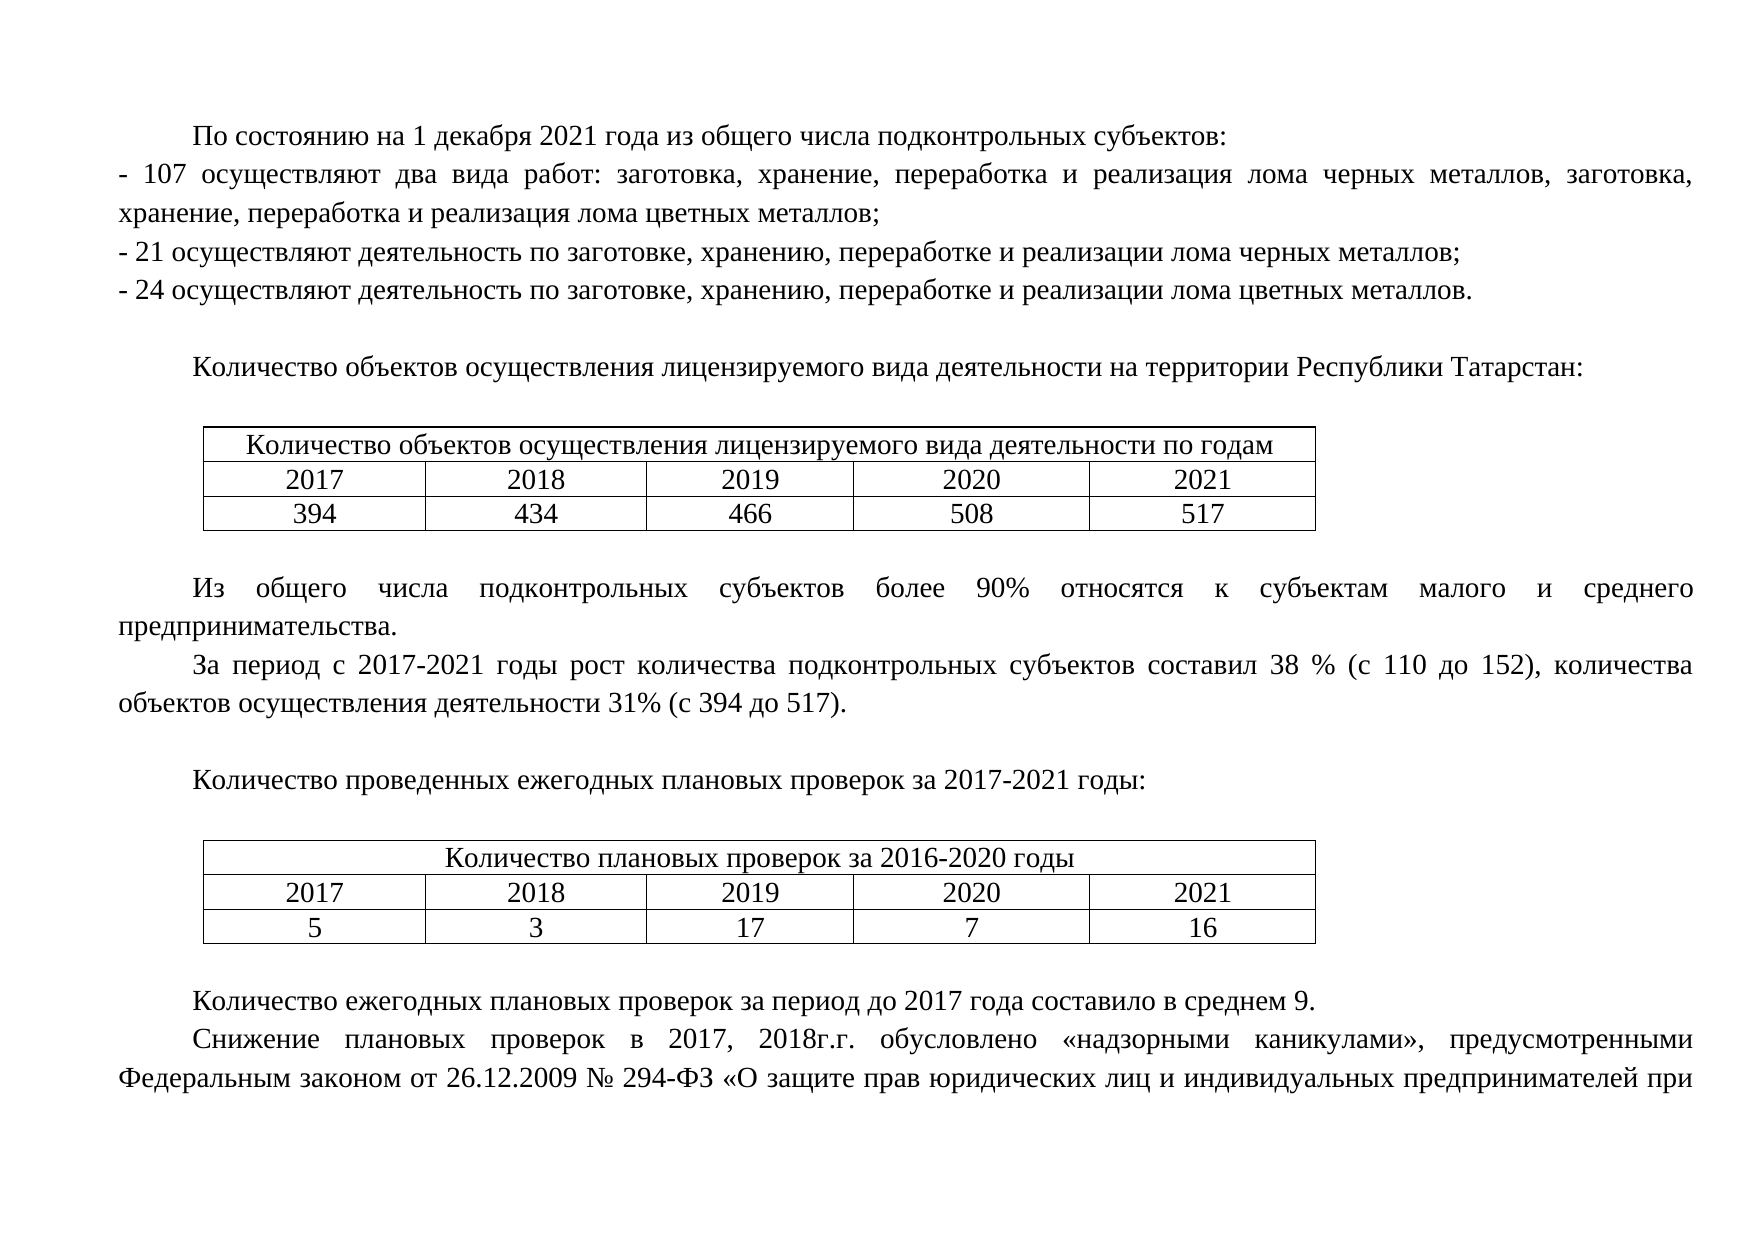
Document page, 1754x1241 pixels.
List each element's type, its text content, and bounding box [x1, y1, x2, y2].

table_cell 2019 [647, 462, 853, 496]
table_cell 394 [204, 497, 425, 530]
table_cell 2018 [426, 875, 646, 909]
table_cell 16 [1090, 910, 1315, 943]
table_cell 2020 [854, 462, 1089, 496]
text - 21 осуществляют деятельность по заготовке, хранению, переработке и реализации лома черных металлов; [118, 234, 1695, 267]
table_cell 3 [426, 910, 646, 943]
text Количество объектов осуществления лицензируемого вида деятельности на территории Республики Татарстан: [118, 349, 1695, 383]
text - 24 осуществляют деятельность по заготовке, хранению, переработке и реализации лома цветных металлов. [118, 272, 1695, 306]
table_cell 2018 [426, 462, 646, 496]
table_cell 7 [854, 910, 1089, 943]
table_cell 434 [426, 497, 646, 530]
table_cell 517 [1090, 497, 1315, 530]
table_cell 2017 [204, 875, 425, 909]
table_cell 2021 [1090, 462, 1315, 496]
table_cell 2019 [647, 875, 853, 909]
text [118, 1021, 1695, 1093]
table_cell 466 [647, 497, 853, 530]
table_cell 2020 [854, 875, 1089, 909]
text Количество проведенных ежегодных плановых проверок за 2017-2021 годы: [118, 762, 1695, 796]
table_header Количество плановых проверок за 2016-2020 годы [204, 841, 1315, 874]
text За период с 2017-2021 годы рост количества подконтрольных субъектов составил 38 % (с 110 до 152), количества объектов осуществления деятельности 31% (с 394 до 517). [118, 647, 1695, 719]
text - 107 осуществляют два вида работ: заготовка, хранение, переработка и реализация лома черных металлов, заготовка, хранение, переработка и реализация лома цветных металлов; [118, 157, 1695, 229]
text Количество ежегодных плановых проверок за период до 2017 года составило в среднем 9. [118, 983, 1695, 1016]
table_header Количество объектов осуществления лицензируемого вида деятельности по годам [204, 428, 1315, 461]
table_cell 5 [204, 910, 425, 943]
table_cell 17 [647, 910, 853, 943]
text Из общего числа подконтрольных субъектов более 90% относятся к субъектам малого и среднего предпринимательства. [118, 570, 1695, 642]
table_cell 508 [854, 497, 1089, 530]
table_cell 2021 [1090, 875, 1315, 909]
text По состоянию на 1 декабря 2021 года из общего числа подконтрольных субъектов: [118, 118, 1695, 152]
table_cell 2017 [204, 462, 425, 496]
